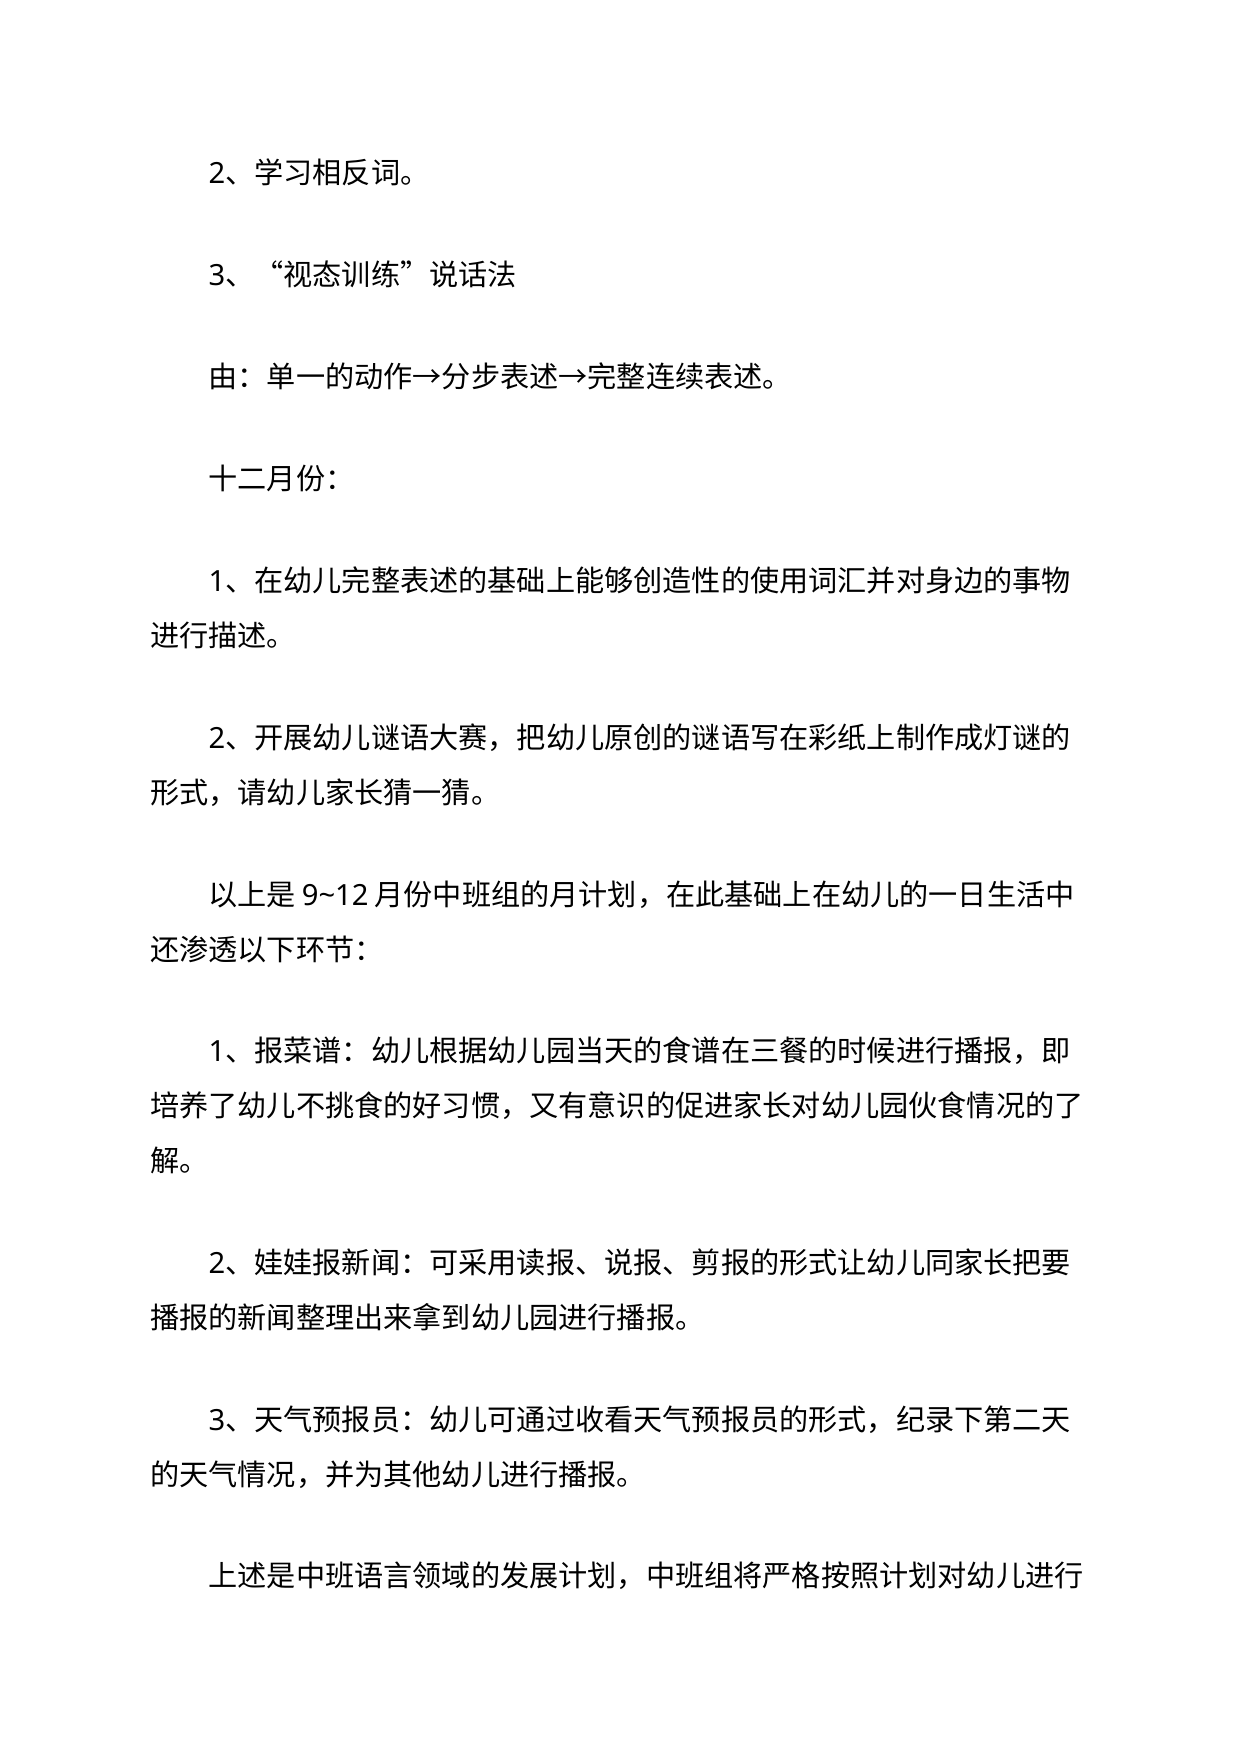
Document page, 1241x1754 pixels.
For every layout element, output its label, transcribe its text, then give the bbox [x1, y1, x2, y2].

text 3、天气预报员：幼儿可通过收看天气预报员的形式，纪录下第二天的天气情况，并为其他幼儿进行播报。 [150, 1396, 1090, 1493]
text 以上是9~12月份中班组的月计划，在此基础上在幼儿的一日生活中还渗透以下环节： [150, 871, 1090, 968]
text 1、报菜谱：幼儿根据幼儿园当天的食谱在三餐的时候进行播报，即培养了幼儿不挑食的好习惯，又有意识的促进家长对幼儿园伙食情况的了解。 [150, 1028, 1090, 1180]
text 2、开展幼儿谜语大赛，把幼儿原创的谜语写在彩纸上制作成灯谜的形式，请幼儿家长猜一猜。 [150, 714, 1090, 812]
text 1、在幼儿完整表述的基础上能够创造性的使用词汇并对身边的事物进行描述。 [150, 557, 1090, 655]
text 3、“视态训练”说话法 [150, 252, 1090, 294]
text 2、学习相反词。 [150, 150, 1090, 192]
text 2、娃娃报新闻：可采用读报、说报、剪报的形式让幼儿同家长把要播报的新闻整理出来拿到幼儿园进行播报。 [150, 1239, 1090, 1337]
text 由：单一的动作→分步表述→完整连续表述。 [150, 354, 1090, 396]
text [150, 1553, 1090, 1595]
text 十二月份： [150, 456, 1090, 498]
